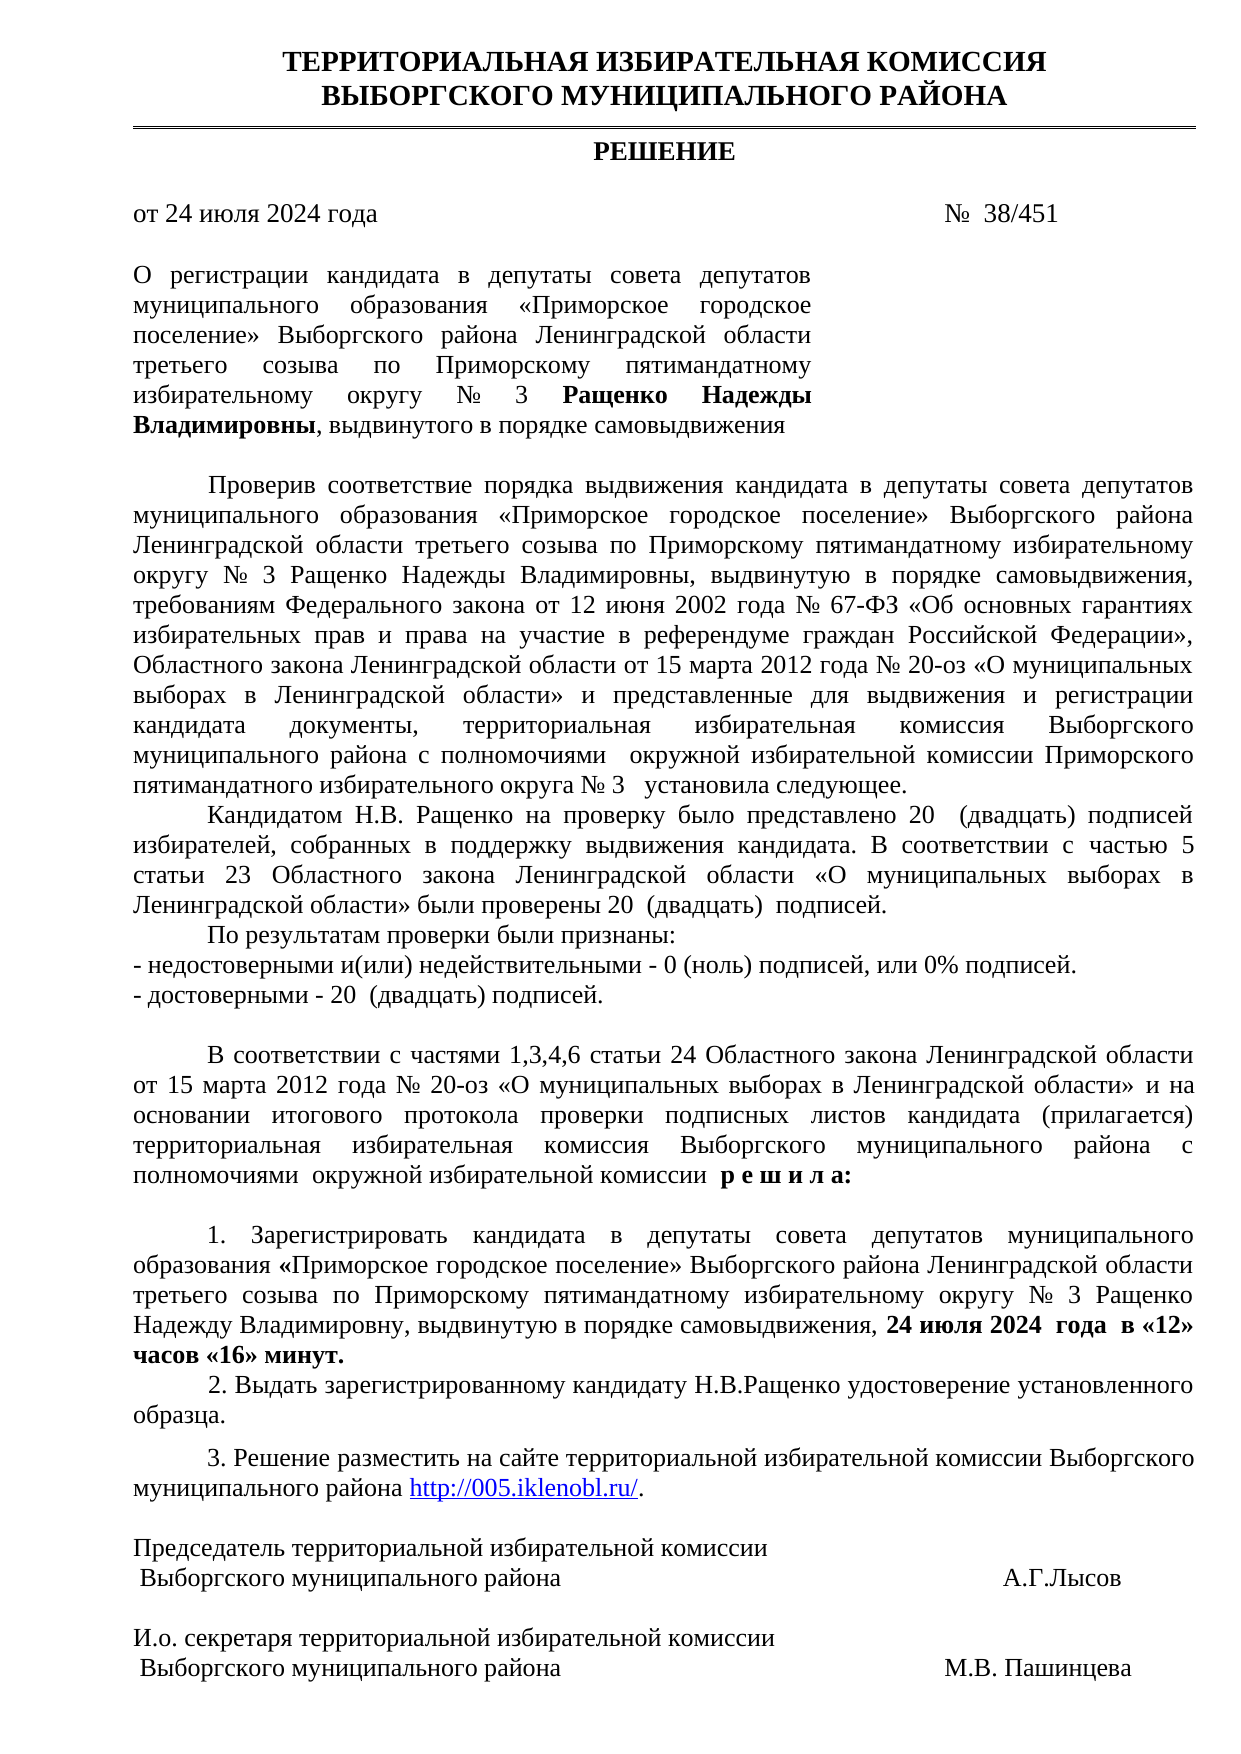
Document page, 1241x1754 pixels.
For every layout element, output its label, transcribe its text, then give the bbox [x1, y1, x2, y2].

text ТЕРРИТОРИАЛЬНАЯ ИЗБИРАТЕЛЬНАЯ КОМИССИЯ [133, 44, 1196, 78]
text ВЫБОРГСКОГО МУНИЦИПАЛЬНОГО РАЙОНА [133, 78, 1196, 111]
list недостоверными и(или) недействительными - 0 (ноль) подписей, или 0% подписей. [133, 949, 1196, 979]
text По результатам проверки были признаны: [133, 919, 1194, 949]
text 1. Зарегистрировать кандидата в депутаты совета депутатов муниципального образования «Приморское городское поселение» Выборгского района Ленинградской области третьего созыва по Приморскому пятимандатному избирательному округу № 3 Ращенко Надежду Владимировну, выдвинутую в порядке самовыдвижения, 24 июля 2024 года в «12» часов «16» минут. [133, 1219, 1194, 1369]
text Выборгского муниципального района М.В. Пашинцева [133, 1652, 1194, 1682]
text Проверив соответствие порядка выдвижения кандидата в депутаты совета депутатов муниципального образования «Приморское городское поселение» Выборгского района Ленинградской области третьего созыва по Приморскому пятимандатному избирательному округу № 3 Ращенко Надежды Владимировны, выдвинутую в порядке самовыдвижения, требованиям Федерального закона от 12 июня 2002 года № 67-ФЗ «Об основных гарантиях избирательных прав и права на участие в референдуме граждан Российской Федерации», Областного закона Ленинградской области от 15 марта 2012 года № 20-оз «О муниципальных выборах в Ленинградской области» и представленные для выдвижения и регистрации кандидата документы, территориальная избирательная комиссия Выборгского муниципального района с полномочиями окружной избирательной комиссии Приморского пятимандатного избирательного округа № 3 установила следующее. [133, 469, 1194, 799]
text Выборгского муниципального района А.Г.Лысов [133, 1562, 1194, 1592]
subtitle РЕШЕНИЕ [133, 135, 1196, 166]
text Кандидатом Н.В. Ращенко на проверку было представлено 20 (двадцать) подписей избирателей, собранных в поддержку выдвижения кандидата. В соответствии с частью 5 статьи 23 Областного закона Ленинградской области «О муниципальных выборах в Ленинградской области» были проверены 20 (двадцать) подписей. [133, 799, 1194, 919]
text 3. Решение разместить на сайте территориальной избирательной комиссии Выборгского муниципального района http://005.iklenobl.ru/. [133, 1442, 1196, 1502]
list достоверными - 20 (двадцать) подписей. [133, 979, 1196, 1009]
text И.о. секретаря территориальной избирательной комиссии [133, 1622, 1194, 1652]
text 2. Выдать зарегистрированному кандидату Н.В.Ращенко удостоверение установленного образца. [133, 1369, 1194, 1429]
text Председатель территориальной избирательной комиссии [133, 1532, 1194, 1562]
text О регистрации кандидата в депутаты совета депутатов муниципального образования «Приморское городское поселение» Выборгского района Ленинградской области третьего созыва по Приморскому пятимандатному избирательному округу № 3 Ращенко Надежды Владимировны, выдвинутого в порядке самовыдвижения [133, 259, 812, 439]
text В соответствии с частями 1,3,4,6 статьи 24 Областного закона Ленинградской области от 15 марта 2012 года № 20-оз «О муниципальных выборах в Ленинградской области» и на основании итогового протокола проверки подписных листов кандидата (прилагается) территориальная избирательная комиссия Выборгского муниципального района с полномочиями окружной избирательной комиссии р е ш и л а: [133, 1039, 1194, 1189]
text от 24 июля 2024 года № 38/451 [133, 197, 1196, 228]
